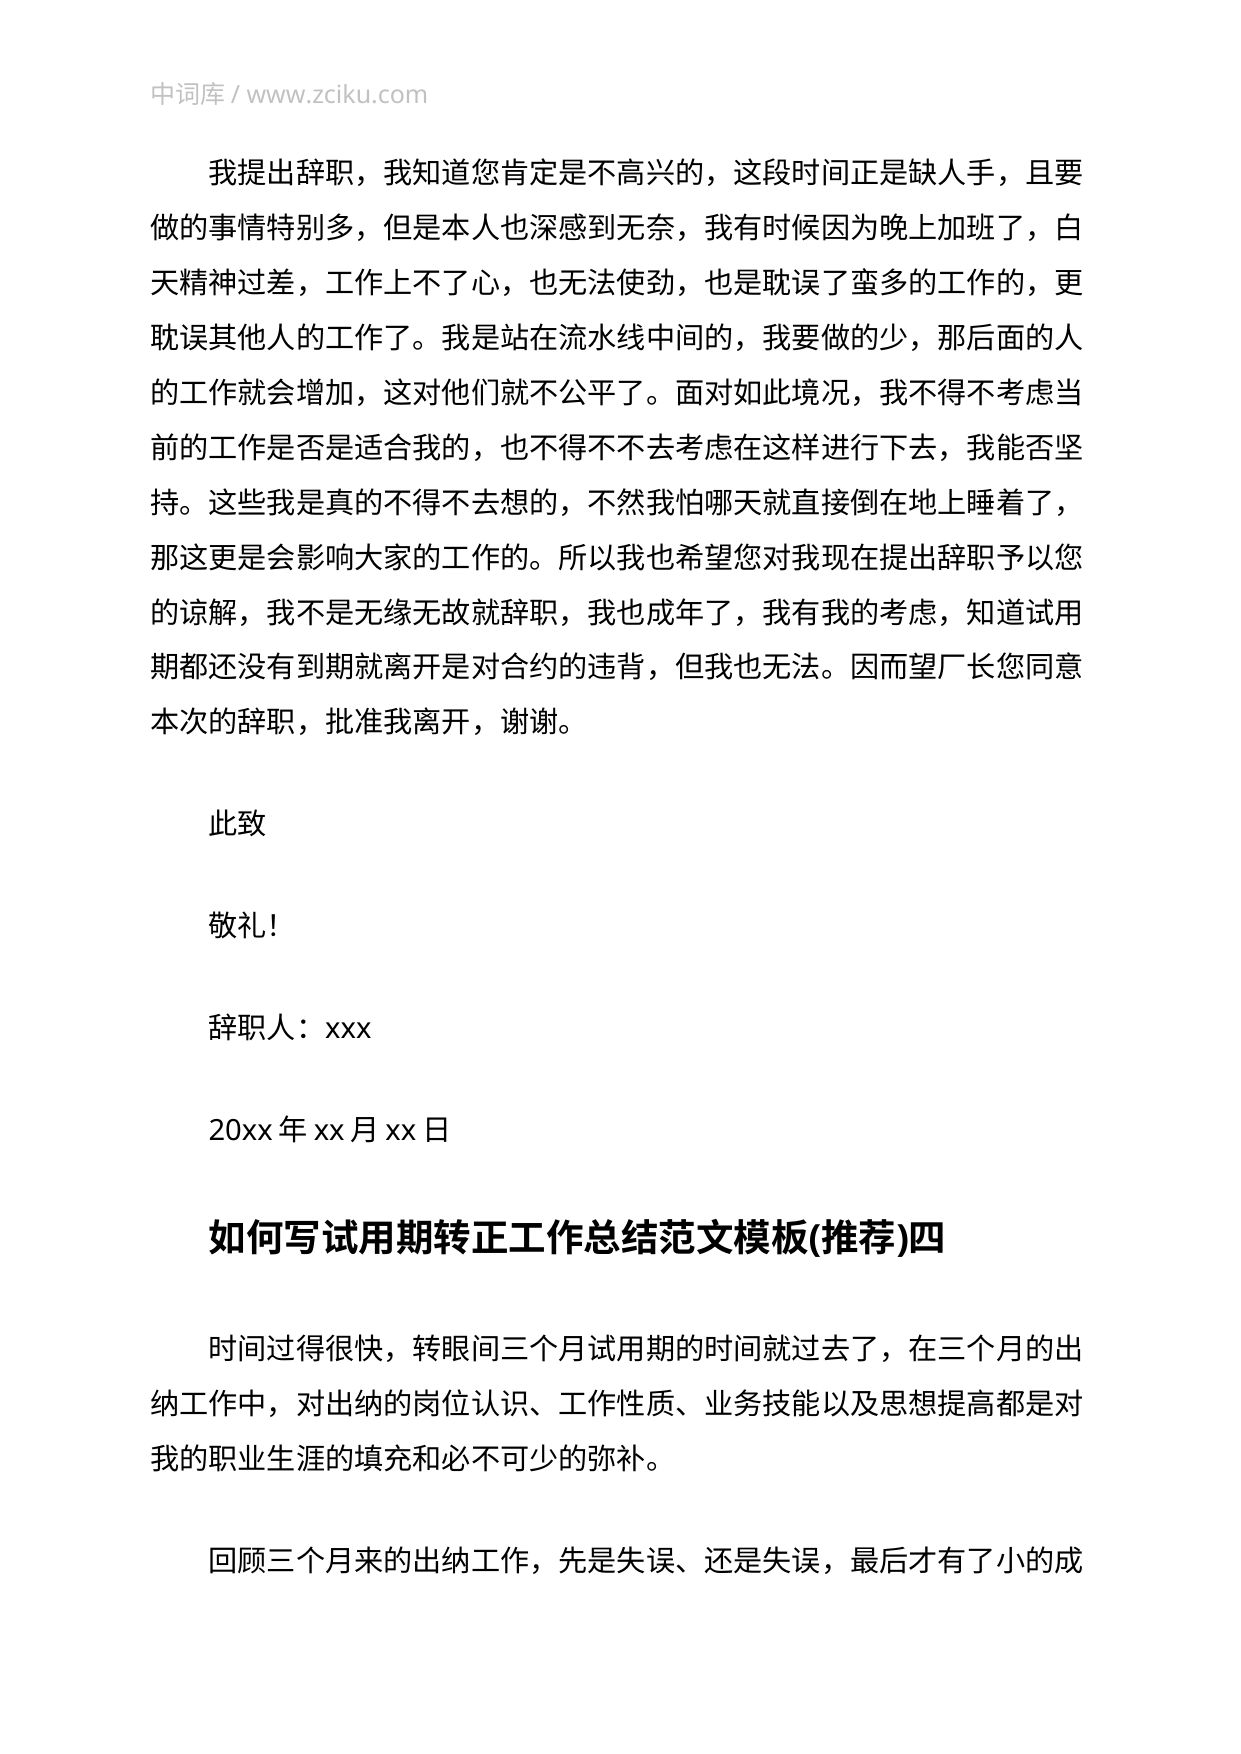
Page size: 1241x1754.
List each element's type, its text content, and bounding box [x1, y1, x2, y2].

text 时间过得很快，转眼间三个月试用期的时间就过去了，在三个月的出纳工作中，对出纳的岗位认识、工作性质、业务技能以及思想提高都是对我的职业生涯的填充和必不可少的弥补。 [150, 1326, 1090, 1478]
text 辞职人：xxx [150, 1004, 1090, 1047]
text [150, 1537, 1090, 1580]
text 如何写试用期转正工作总结范文模板(推荐)四 [150, 1208, 1090, 1263]
text 我提出辞职，我知道您肯定是不高兴的，这段时间正是缺人手，且要做的事情特别多，但是本人也深感到无奈，我有时候因为晚上加班了，白天精神过差，工作上不了心，也无法使劲，也是耽误了蛮多的工作的，更耽误其他人的工作了。我是站在流水线中间的，我要做的少，那后面的人的工作就会增加，这对他们就不公平了。面对如此境况，我不得不考虑当前的工作是否是适合我的，也不得不不去考虑在这样进行下去，我能否坚持。这些我是真的不得不去想的，不然我怕哪天就直接倒在地上睡着了，那这更是会影响大家的工作的。所以我也希望您对我现在提出辞职予以您的谅解，我不是无缘无故就辞职，我也成年了，我有我的考虑，知道试用期都还没有到期就离开是对合约的违背，但我也无法。因而望厂长您同意本次的辞职，批准我离开，谢谢。 [150, 150, 1090, 741]
text 此致 [150, 801, 1090, 843]
text 20xx年xx月xx日 [150, 1106, 1090, 1149]
text 敬礼！ [150, 902, 1090, 945]
